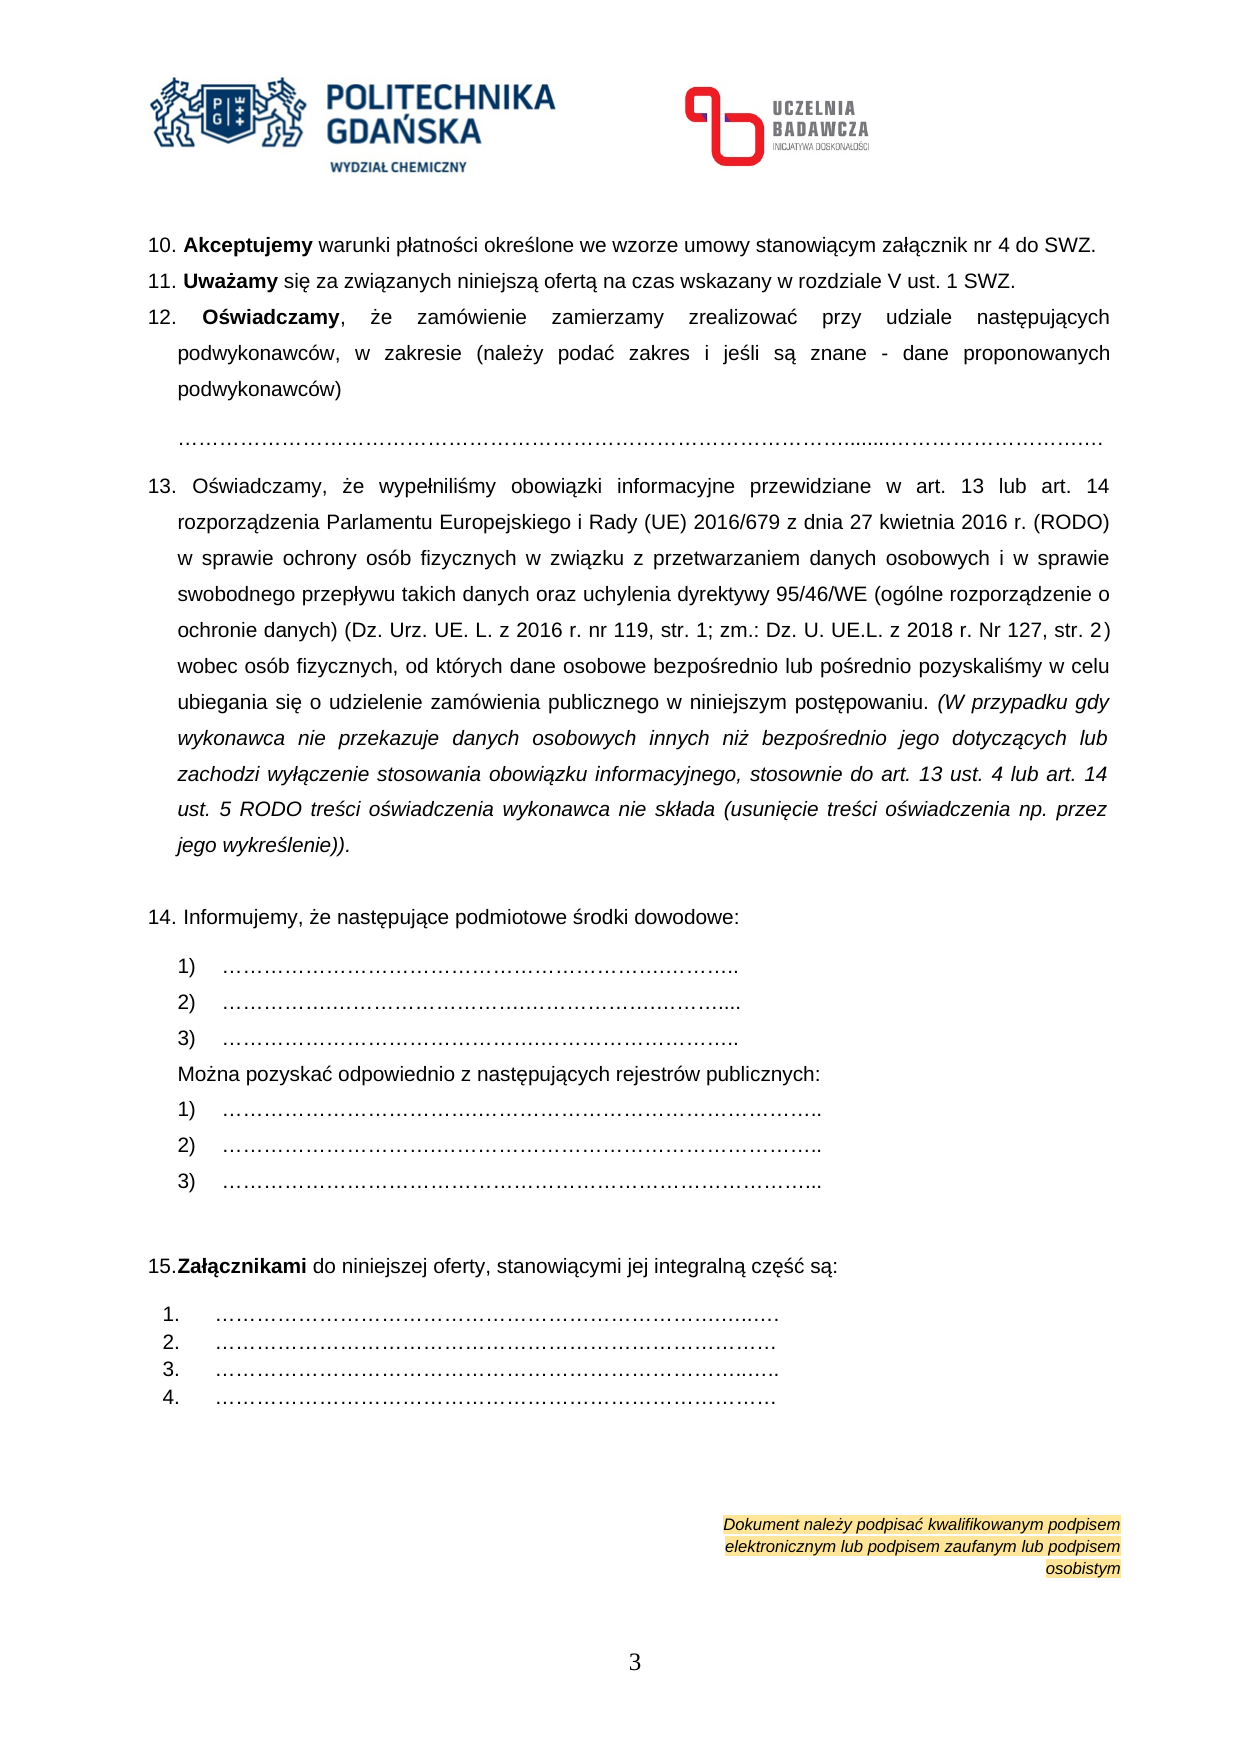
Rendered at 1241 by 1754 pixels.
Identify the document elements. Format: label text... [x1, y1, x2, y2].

picture [673, 71, 882, 181]
text 2) ………………………….……………………………………………….. [177, 1133, 1122, 1157]
text 3) …………………………………………………………………………... [177, 1169, 1122, 1193]
text Można pozyskać odpowiednio z następujących rejestrów publicznych: [177, 1061, 1122, 1085]
list Oświadczamy, że zamówienie zamierzamy zrealizować przy udziale następujących podwykonawców, w zakresie (należy podać zakres i jeśli są znane - dane proponowanych podwykonawców) [148, 305, 1111, 401]
list Akceptujemy warunki płatności określone we wzorze umowy stanowiącym załącznik nr 4 do SWZ. [148, 233, 1111, 257]
text 3. …………………………………………………………………..….. [162, 1357, 1122, 1381]
text 3) ……………………………………….……………………….. [177, 1025, 1122, 1049]
text 1) ……………………………….………………………………………….. [177, 1097, 1122, 1121]
text Dokument należy podpisać kwalifikowanym podpisem elektronicznym lub podpisem zaufanym lub podpisem osobistym [679, 1514, 1122, 1578]
list Załącznikami do niniejszej oferty, stanowiącymi jej integralną część są: [148, 1253, 1111, 1277]
text 1) ……………………………………………………….……….. [177, 953, 1122, 977]
text 1. ……………………………………………………………….…..…. [162, 1302, 1122, 1326]
text ……………………………………………………………………………………........……………………….… [177, 425, 1122, 449]
text 2) …………….……………………….……………….……….... [177, 989, 1122, 1013]
list Oświadczamy, że wypełniliśmy obowiązki informacyjne przewidziane w art. 13 lub art. 14 rozporządzenia Parlamentu Europejskiego i Rady (UE) 2016/679 z dnia 27 kwietnia 2016 r. (RODO) w sprawie ochrony osób fizycznych w związku z przetwarzaniem danych osobowych i w sprawie swobodnego przepływu takich danych oraz uchylenia dyrektywy 95/46/WE (ogólne rozporządzenie o ochronie danych) (Dz. Urz. UE. L. z 2016 r. nr 119, str. 1; zm.: Dz. U. UE.L. z 2018 r. Nr 127, str. 2) wobec osób fizycznych, od których dane osobowe bezpośrednio lub pośrednio pozyskaliśmy w celu ubiegania się o udzielenie zamówienia publicznego w niniejszym postępowaniu. (W przypadku gdy wykonawca nie przekazuje danych osobowych innych niż bezpośrednio jego dotyczących lub zachodzi wyłączenie stosowania obowiązku informacyjnego, stosownie do art. 13 ust. 4 lub art. 14 ust. 5 RODO treści oświadczenia wykonawca nie składa (usunięcie treści oświadczenia np. przez jego wykreślenie)). [148, 474, 1111, 857]
text 2. ……………………………………………………………………… [162, 1329, 1122, 1353]
list Uważamy się za związanych niniejszą ofertą na czas wskazany w rozdziale V ust. 1 SWZ. [148, 269, 1111, 293]
list Informujemy, że następujące podmiotowe środki dowodowe: [148, 905, 1111, 929]
text 4. ……………………………………………………………………… [162, 1384, 1122, 1408]
picture [147, 76, 558, 176]
